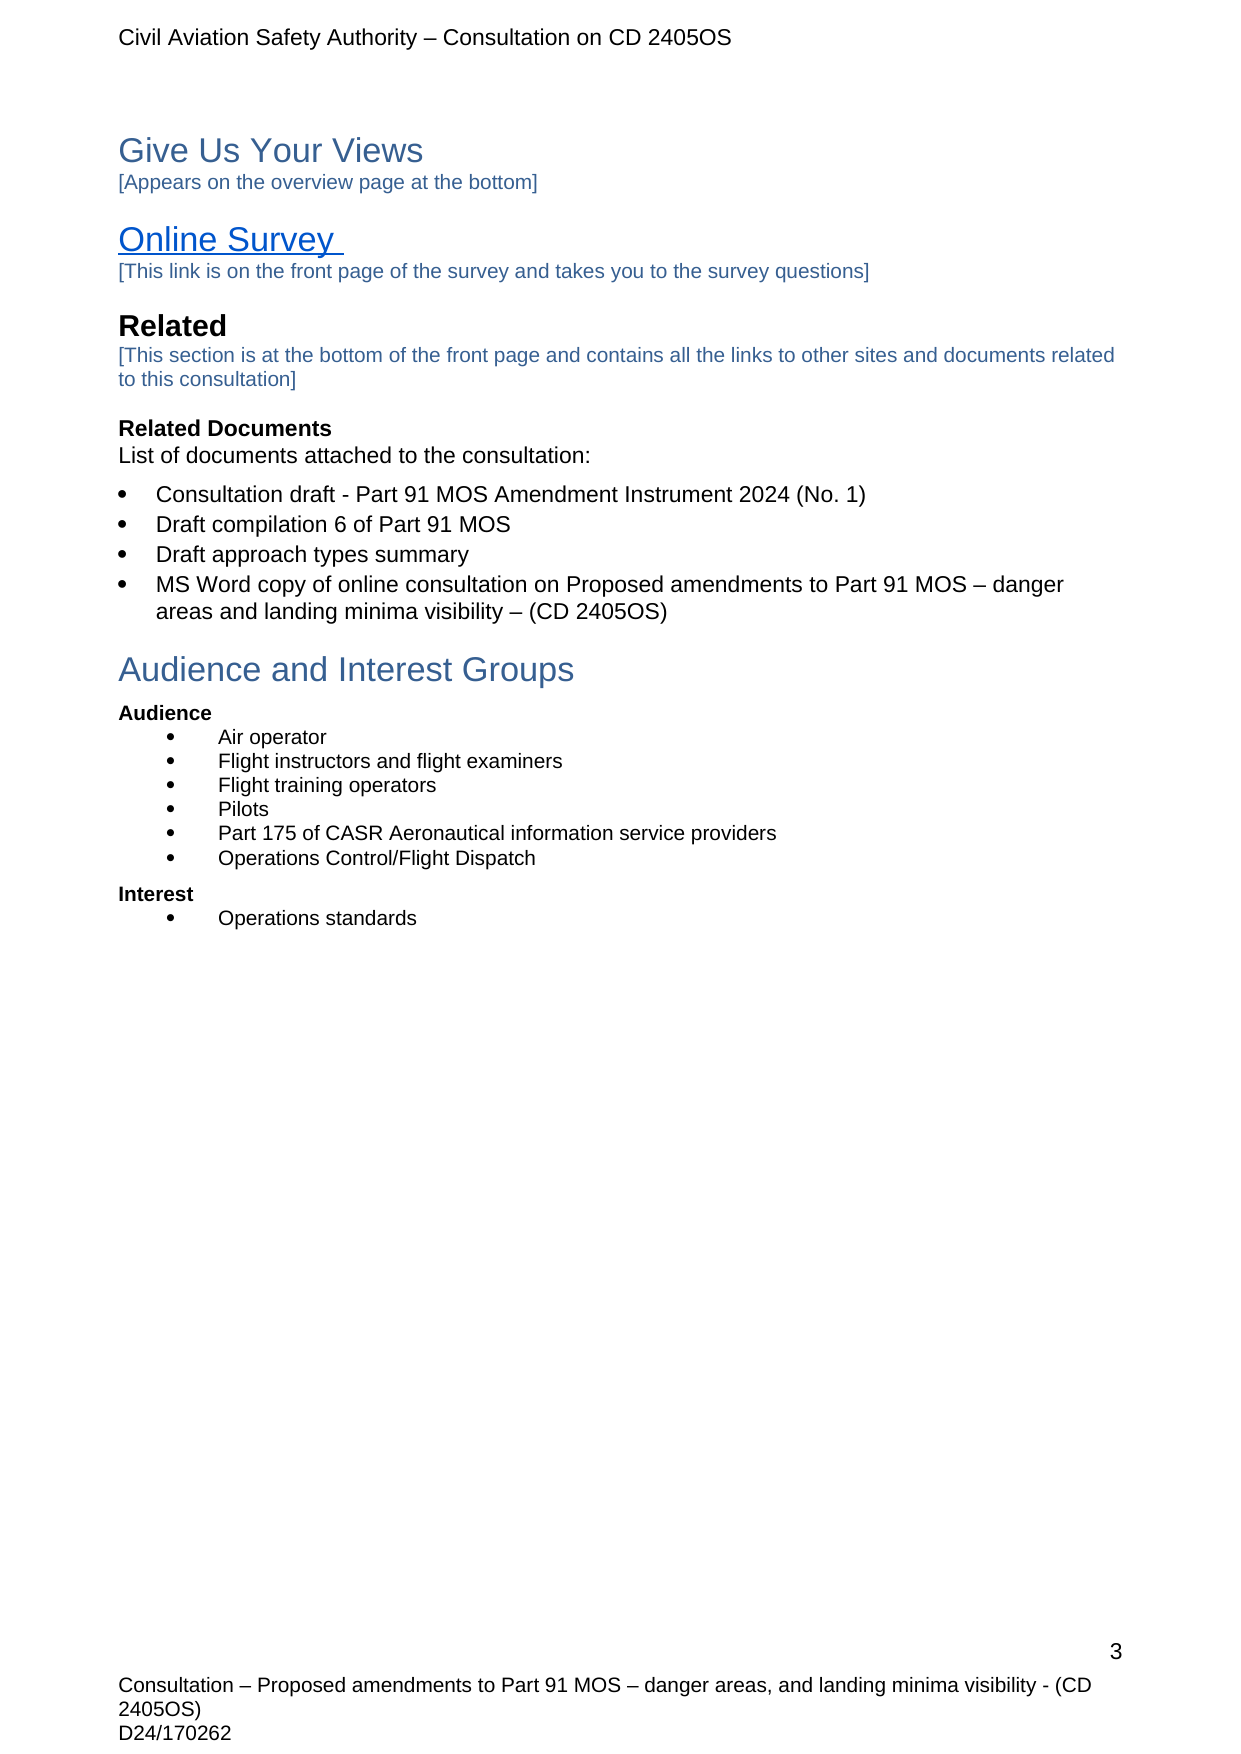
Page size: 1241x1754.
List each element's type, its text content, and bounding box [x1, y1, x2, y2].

text List of documents attached to the consultation: [118, 442, 1122, 468]
table_cell [118, 845, 207, 869]
table_cell [118, 749, 207, 773]
table_cell Part 175 of CASR Aeronautical information service providers [207, 821, 1003, 845]
text [This section is at the bottom of the front page and contains all the links to other sites and documents related to this consultation] [118, 342, 1122, 390]
subtitle [Appears on the overview page at the bottom] [118, 170, 1122, 194]
text [This link is on the front page of the survey and takes you to the survey questions] [118, 259, 1122, 283]
list MS Word copy of online consultation on Proposed amendments to Part 91 MOS – danger areas and landing minima visibility – (CD 2405OS) [118, 571, 1122, 624]
subtitle Audience and Interest Groups [118, 649, 1122, 688]
table_header [118, 906, 207, 930]
table_cell Pilots [207, 797, 1003, 821]
text Related Documents [118, 415, 1122, 442]
table_header Operations standards [207, 906, 1003, 930]
text Related [118, 308, 1122, 342]
text Audience [118, 701, 1122, 725]
list Consultation draft - Part 91 MOS Amendment Instrument 2024 (No. 1) [118, 481, 1122, 507]
list Draft compilation 6 of Part 91 MOS [118, 511, 1122, 537]
text Interest [118, 882, 1122, 906]
subtitle Give Us Your Views [118, 131, 1122, 170]
table_cell [118, 773, 207, 797]
table_header Air operator [207, 725, 1003, 749]
list Draft approach types summary [118, 541, 1122, 567]
table_cell [118, 821, 207, 845]
table_cell [118, 797, 207, 821]
table_cell Operations Control/Flight Dispatch [207, 845, 1003, 869]
table_cell Flight instructors and flight examiners [207, 749, 1003, 773]
table_cell Flight training operators [207, 773, 1003, 797]
text Online Survey [118, 219, 1122, 259]
table_header [118, 725, 207, 749]
